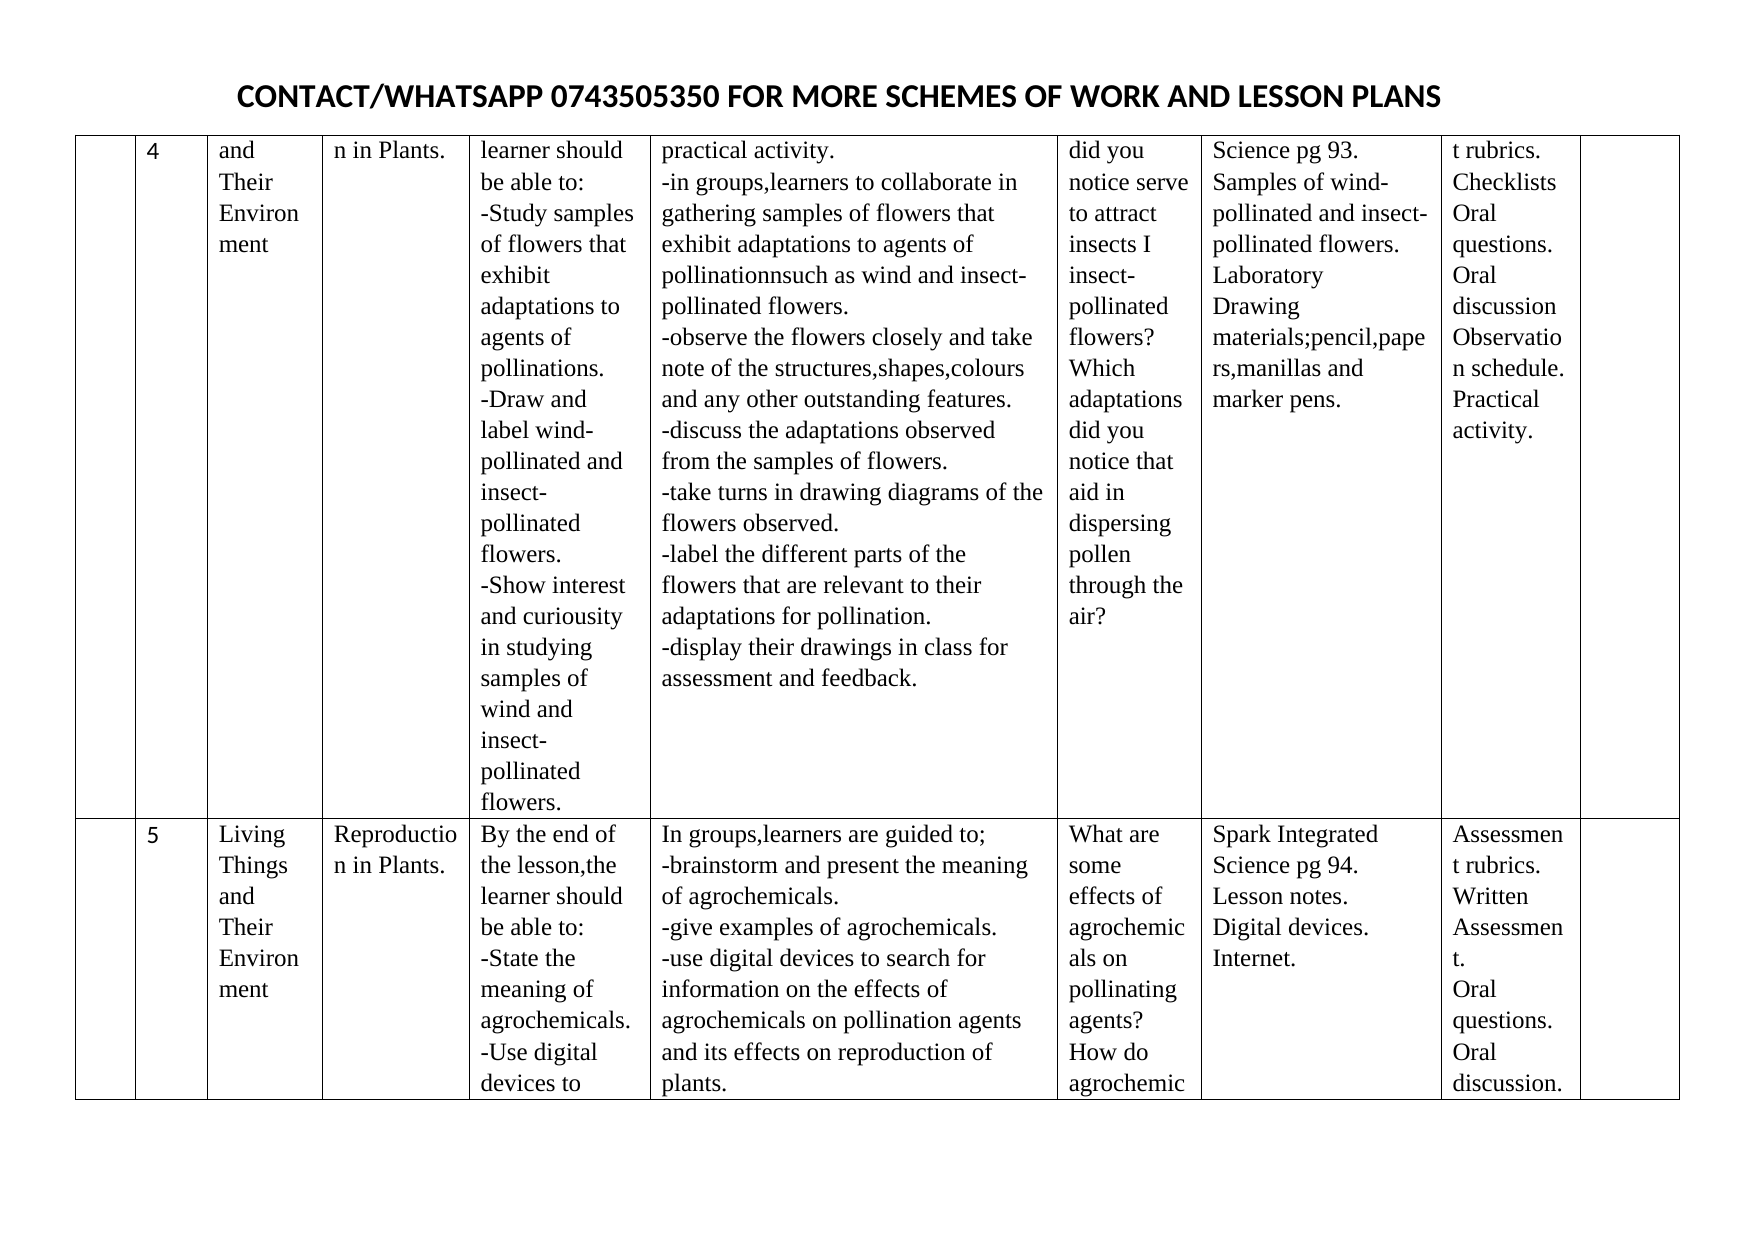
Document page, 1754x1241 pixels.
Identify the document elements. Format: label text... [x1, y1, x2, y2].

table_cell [1442, 136, 1580, 818]
table_cell [1581, 136, 1679, 818]
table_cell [323, 819, 469, 1098]
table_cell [208, 136, 322, 818]
table_cell 3 & 4 [136, 136, 207, 818]
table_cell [323, 136, 469, 818]
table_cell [651, 819, 1057, 1098]
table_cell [1058, 136, 1201, 818]
table_cell [76, 136, 135, 818]
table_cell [651, 136, 1057, 818]
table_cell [1202, 136, 1441, 818]
table_cell 5 [136, 819, 207, 1098]
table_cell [1058, 819, 1201, 1098]
table_cell [1581, 819, 1679, 1098]
table_cell [76, 819, 135, 1098]
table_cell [1442, 819, 1580, 1098]
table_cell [208, 819, 322, 1098]
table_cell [470, 819, 650, 1098]
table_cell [470, 136, 650, 818]
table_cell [1202, 819, 1441, 1098]
